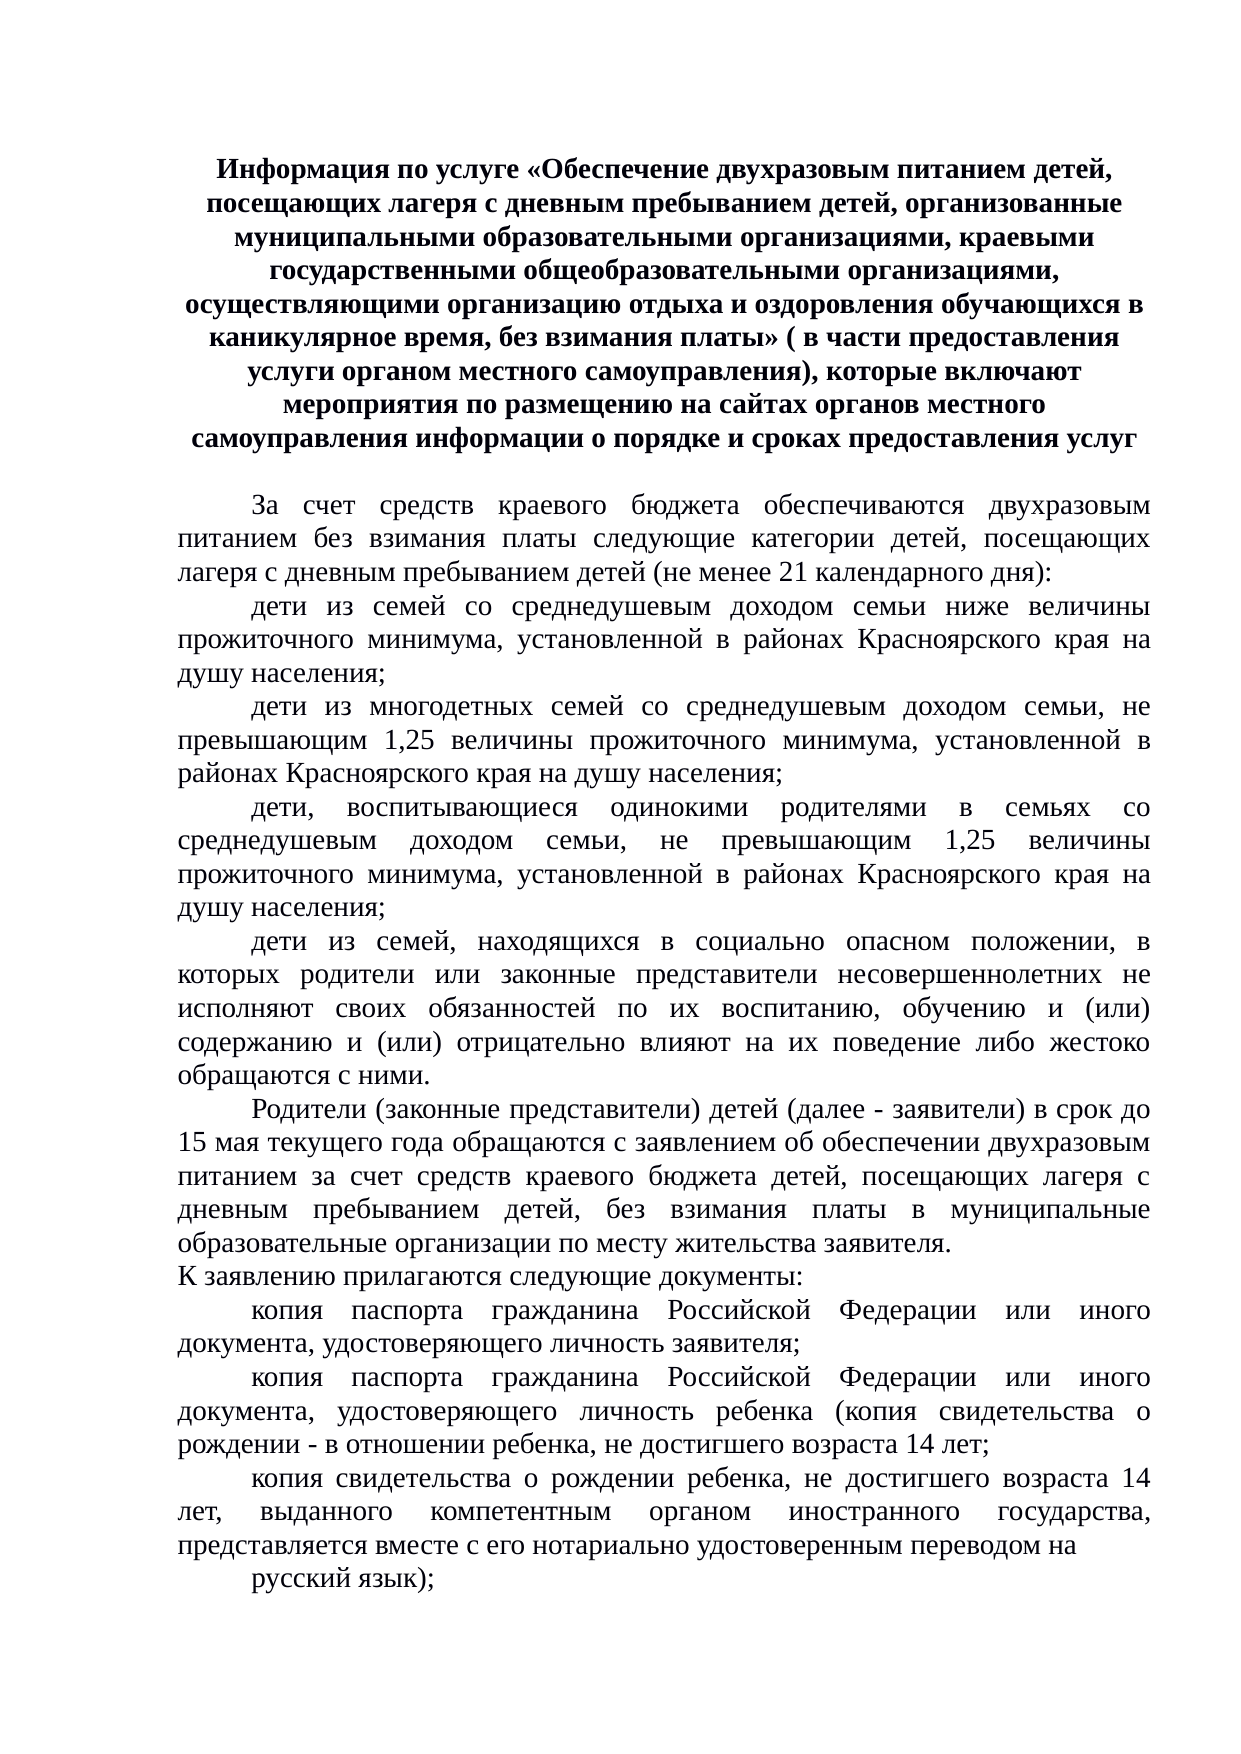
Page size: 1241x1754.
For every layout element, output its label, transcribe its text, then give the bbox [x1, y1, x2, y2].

text русский язык); [177, 1560, 1152, 1594]
text копия паспорта гражданина Российской Федерации или иного документа, удостоверяющего личность ребенка (копия свидетельства о рождении - в отношении ребенка, не достигшего возраста 14 лет; [177, 1359, 1152, 1460]
text дети из семей со среднедушевым доходом семьи ниже величины прожиточного минимума, установленной в районах Красноярского края на душу населения; [177, 588, 1152, 688]
text копия паспорта гражданина Российской Федерации или иного документа, удостоверяющего личность заявителя; [177, 1292, 1152, 1359]
text копия свидетельства о рождении ребенка, не достигшего возраста 14 лет, выданного компетентным органом иностранного государства, представляется вместе с его нотариально удостоверенным переводом на [177, 1460, 1152, 1560]
text дети из семей, находящихся в социально опасном положении, в которых родители или законные представители несовершеннолетних не исполняют своих обязанностей по их воспитанию, обучению и (или) содержанию и (или) отрицательно влияют на их поведение либо жестоко обращаются с ними. [177, 923, 1152, 1091]
text За счет средств краевого бюджета обеспечиваются двухразовым питанием без взимания платы следующие категории детей, посещающих лагеря с дневным пребыванием детей (не менее 21 календарного дня): [177, 487, 1152, 588]
text Информация по услуге «Обеспечение двухразовым питанием детей, посещающих лагеря с дневным пребыванием детей, организованные муниципальными образовательными организациями, краевыми государственными общеобразовательными организациями, осуществляющими организацию отдыха и оздоровления обучающихся в каникулярное время, без взимания платы» ( в части предоставления услуги органом местного самоуправления), которые включают мероприятия по размещению на сайтах органов местного самоуправления информации о порядке и сроках предоставления услуг [177, 152, 1152, 453]
text К заявлению прилагаются следующие документы: [177, 1258, 1152, 1292]
text дети из многодетных семей со среднедушевым доходом семьи, не превышающим 1,25 величины прожиточного минимума, установленной в районах Красноярского края на душу населения; [177, 688, 1152, 789]
text Родители (законные представители) детей (далее - заявители) в срок до 15 мая текущего года обращаются с заявлением об обеспечении двухразовым питанием за счет средств краевого бюджета детей, посещающих лагеря с дневным пребыванием детей, без взимания платы в муниципальные образовательные организации по месту жительства заявителя. [177, 1091, 1152, 1258]
text дети, воспитывающиеся одинокими родителями в семьях со среднедушевым доходом семьи, не превышающим 1,25 величины прожиточного минимума, установленной в районах Красноярского края на душу населения; [177, 789, 1152, 923]
